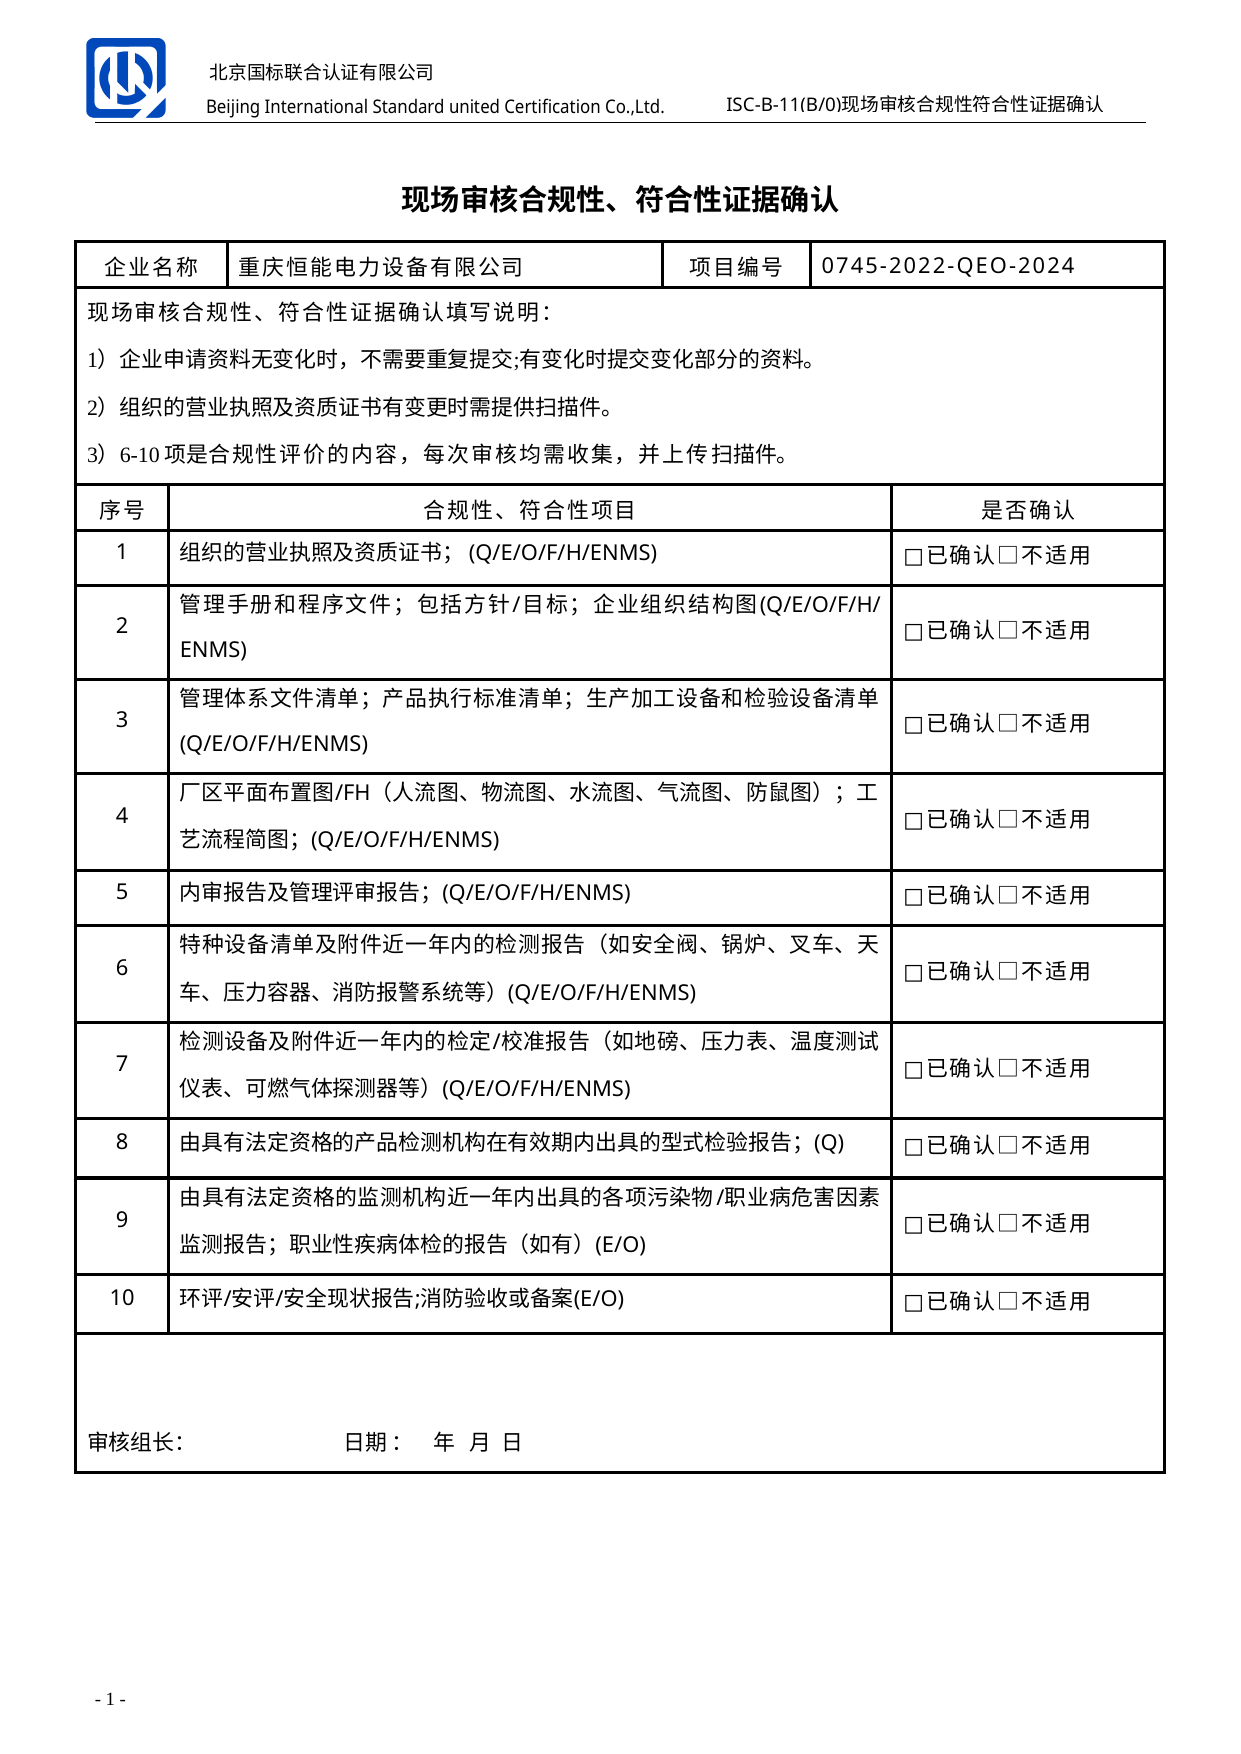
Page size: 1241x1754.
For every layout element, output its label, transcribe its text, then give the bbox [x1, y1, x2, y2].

table_cell □已确认□不适用 [893, 681, 1163, 772]
table_header 企业名称 [77, 243, 226, 286]
table_cell □已确认□不适用 [893, 775, 1163, 868]
text 现场审核合规性、符合性证据确认 [94, 177, 1146, 219]
table_cell 8 [77, 1120, 167, 1176]
table_cell □已确认□不适用 [893, 1276, 1163, 1332]
table_header 0745-2022-QEO-2024 [812, 243, 1163, 286]
table_cell 10 [77, 1276, 167, 1332]
table_cell 1 [77, 532, 167, 584]
table_cell 审核组长： 日期 ： 年 月 日 [77, 1335, 1163, 1471]
table_cell 序号 [77, 486, 167, 529]
table_cell 2 [77, 587, 167, 678]
table_cell □已确认□不适用 [893, 872, 1163, 924]
table_cell 3 [77, 681, 167, 772]
table_cell □已确认□不适用 [893, 927, 1163, 1021]
table_cell 4 [77, 775, 167, 868]
table_cell 由具有法定资格的产品检测机构在有效期内出具的型式检验报告；(Q) [170, 1120, 890, 1176]
table_cell 管理手册和程序文件；包括方针/目标；企业组织结构图(Q/E/O/F/H/ENMS) [170, 587, 890, 678]
table_cell □已确认□不适用 [893, 532, 1163, 584]
table_cell 管理体系文件清单；产品执行标准清单；生产加工设备和检验设备清单(Q/E/O/F/H/ENMS) [170, 681, 890, 772]
table_cell 厂区平面布置图/FH（人流图、物流图、水流图、气流图、防鼠图）；工艺流程简图；(Q/E/O/F/H/ENMS) [170, 775, 890, 868]
table_cell 7 [77, 1024, 167, 1117]
table_cell 由具有法定资格的监测机构近一年内出具的各项污染物/职业病危害因素监测报告；职业性疾病体检的报告（如有）(E/O) [170, 1180, 890, 1273]
table_cell 检测设备及附件近一年内的检定/校准报告（如地磅、压力表、温度测试仪表、可燃气体探测器等）(Q/E/O/F/H/ENMS) [170, 1024, 890, 1117]
table_cell 9 [77, 1180, 167, 1273]
table_cell 现场审核合规性、符合性证据确认填写说明： 1）企业申请资料无变化时，不需要重复提交;有变化时提交变化部分的资料。 2）组织的营业执照及资质证书有变更时需提供扫描件。 3）6-10项是合规性评价的内容，每次审核均需收集，并上传扫描件。 [77, 289, 1163, 483]
table_cell 内审报告及管理评审报告；(Q/E/O/F/H/ENMS) [170, 872, 890, 924]
table_cell □已确认□不适用 [893, 1120, 1163, 1176]
table_header 重庆恒能电力设备有限公司 [229, 243, 661, 286]
table_cell □已确认□不适用 [893, 1024, 1163, 1117]
table_cell □已确认□不适用 [893, 587, 1163, 678]
table_cell 环评/安评/安全现状报告;消防验收或备案(E/O) [170, 1276, 890, 1332]
picture [86, 38, 166, 118]
table_header 项目编号 [664, 243, 809, 286]
table_cell 特种设备清单及附件近一年内的检测报告（如安全阀、锅炉、叉车、天车、压力容器、消防报警系统等）(Q/E/O/F/H/ENMS) [170, 927, 890, 1021]
table_cell 6 [77, 927, 167, 1021]
table_cell 5 [77, 872, 167, 924]
table_cell 是否确认 [893, 486, 1163, 529]
table_cell □已确认□不适用 [893, 1180, 1163, 1273]
table_cell 组织的营业执照及资质证书； (Q/E/O/F/H/ENMS) [170, 532, 890, 584]
table_cell 合规性、符合性项目 [170, 486, 890, 529]
